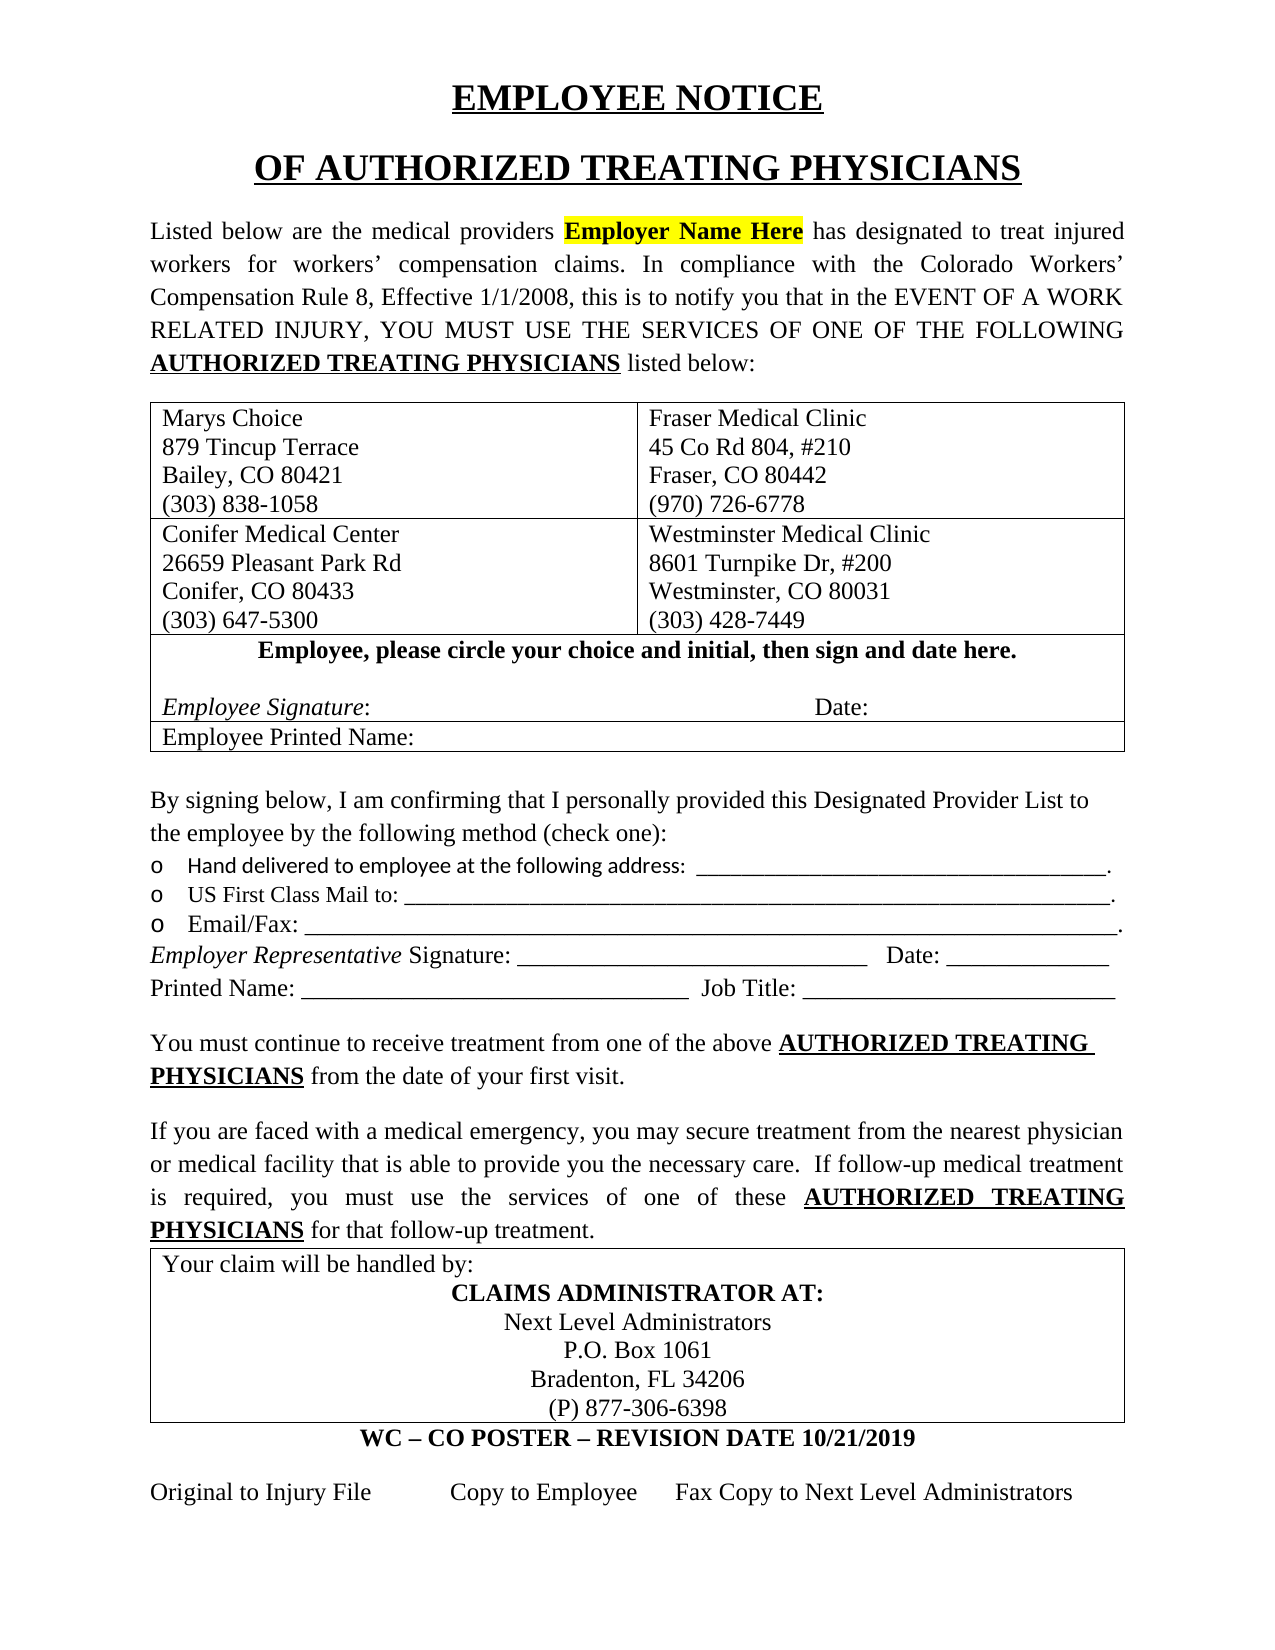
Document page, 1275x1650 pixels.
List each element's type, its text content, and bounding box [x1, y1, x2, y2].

table_header Marys Choice 879 Tincup Terrace Bailey, CO 80421 (303) 838-1058 [151, 403, 637, 518]
text If you are faced with a medical emergency, you may secure treatment from the nearest physician or medical facility that is able to provide you the necessary care. If follow-up medical treatment is required, you must use the services of one of these AUTHORIZED TREATING PHYSICIANS for that follow-up treatment. [150, 1116, 1125, 1244]
table_header Fraser Medical Clinic 45 Co Rd 804, #210 Fraser, CO 80442 (970) 726-6778 [638, 403, 1124, 518]
list Email/Fax: _________________________________________________________________. [150, 909, 1125, 940]
table_cell Westminster Medical Clinic 8601 Turnpike Dr, #200 Westminster, CO 80031 (303) 428-7449 [638, 519, 1124, 634]
text OF AUTHORIZED TREATING PHYSICIANS [150, 145, 1125, 188]
list US First Class Mail to: ______________________________________________________________. [150, 880, 1125, 909]
table_cell Conifer Medical Center 26659 Pleasant Park Rd Conifer, CO 80433 (303) 647-5300 [151, 519, 637, 634]
text WC – CO POSTER – REVISION DATE 10/21/2019 [150, 1423, 1125, 1452]
text EMPLOYEE NOTICE [150, 75, 1125, 118]
text You must continue to receive treatment from one of the above AUTHORIZED TREATING PHYSICIANS from the date of your first visit. [150, 1028, 1125, 1090]
text By signing below, I am confirming that I personally provided this Designated Provider List to the employee by the following method (check one): [150, 785, 1125, 847]
table_cell Employee, please circle your choice and initial, then sign and date here. Employee Signature: Date: [151, 635, 1124, 721]
text Original to Injury File Copy to Employee Fax Copy to Next Level Administrators [150, 1477, 1125, 1506]
table_cell Employee Printed Name: [151, 722, 1124, 751]
table_header Your claim will be handled by: CLAIMS ADMINISTRATOR AT: Next Level Administrators P.O. Box 1061 Bradenton, FL 34206 (P) 877-306-6398 [151, 1249, 1124, 1422]
text Employer Representative Signature: ____________________________ Date: _____________ [150, 940, 1125, 969]
list Hand delivered to employee at the following address: ____________________________________. [150, 851, 1125, 880]
text Listed below are the medical providers Employer Name Here has designated to treat injured workers for workers’ compensation claims. In compliance with the Colorado Workers’ Compensation Rule 8, Effective 1/1/2008, this is to notify you that in the EVENT OF A WORK RELATED INJURY, YOU MUST USE THE SERVICES OF ONE OF THE FOLLOWING AUTHORIZED TREATING PHYSICIANS listed below: [150, 216, 1125, 377]
text Printed Name: _______________________________ Job Title: _________________________ [150, 973, 1125, 1002]
